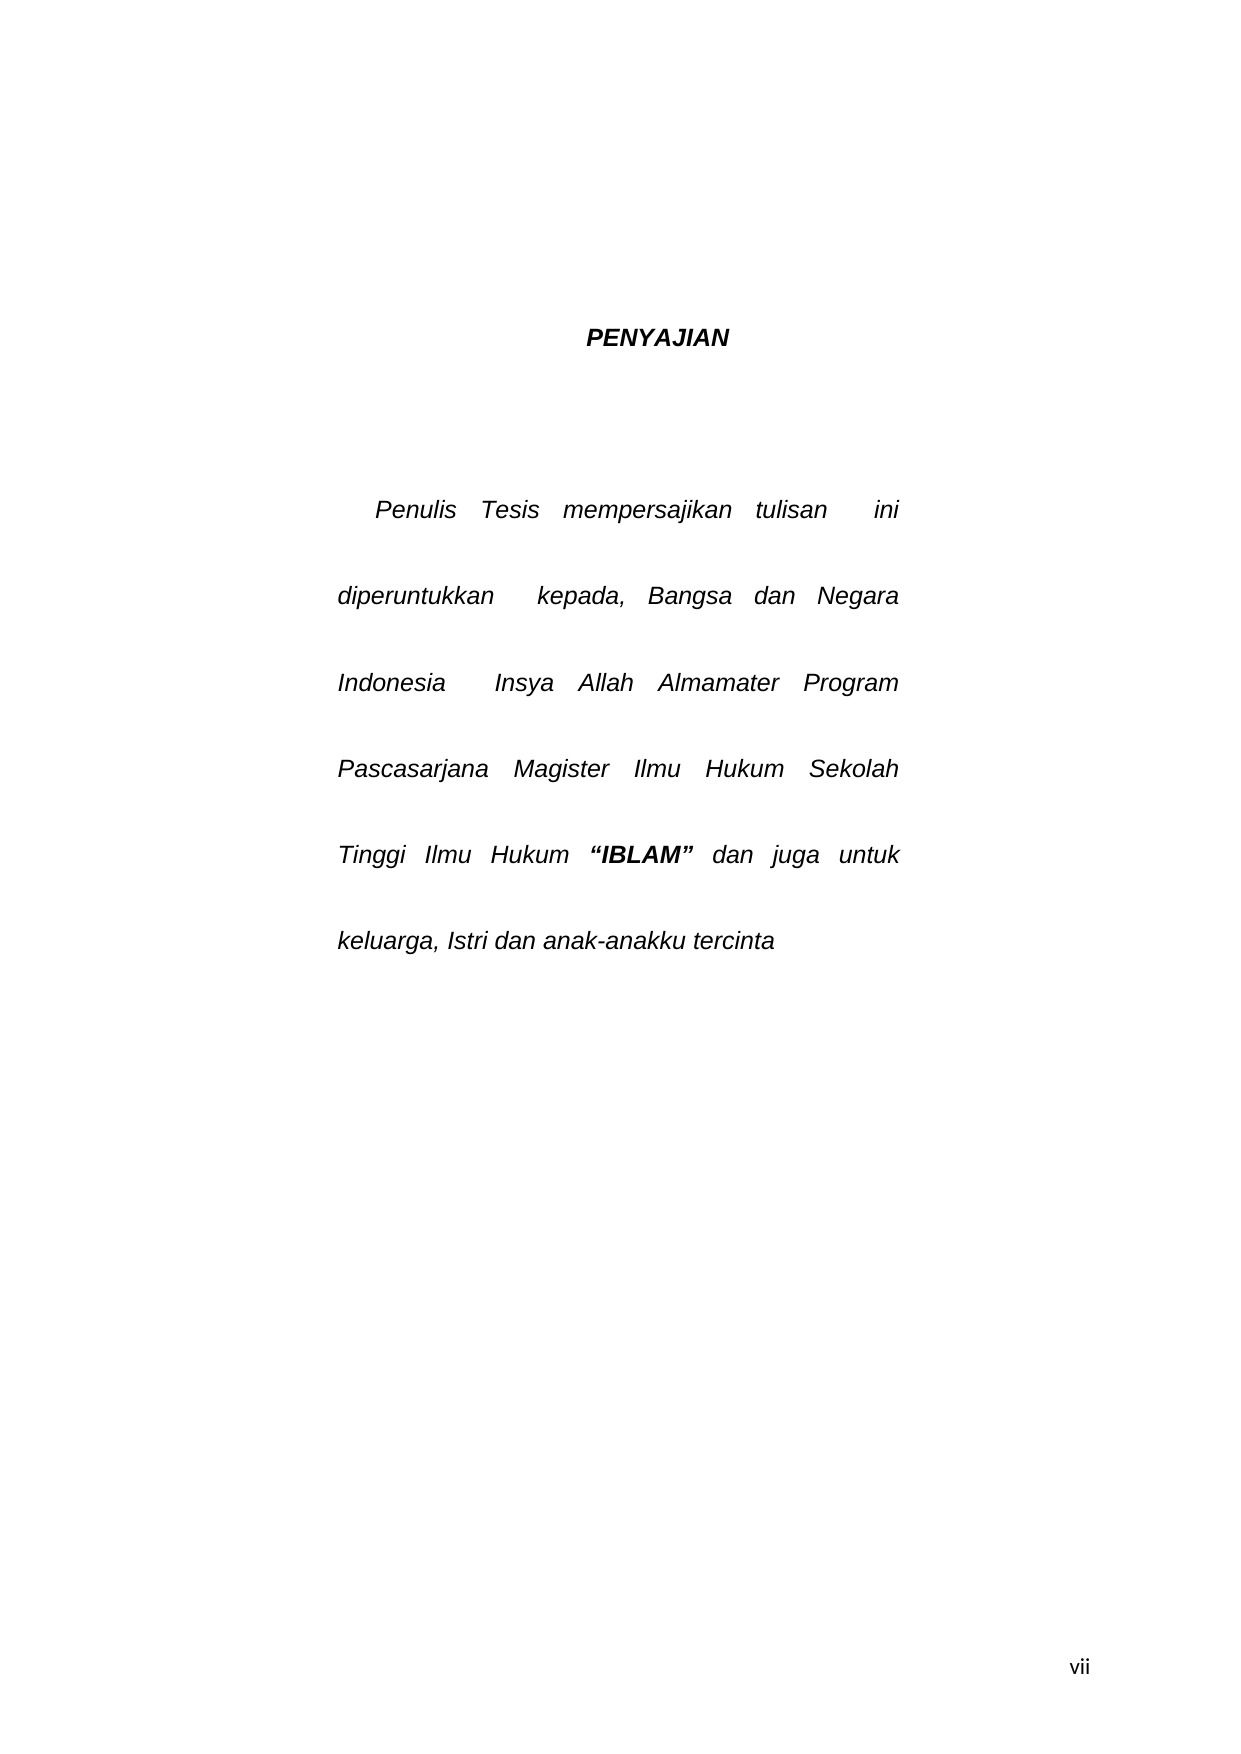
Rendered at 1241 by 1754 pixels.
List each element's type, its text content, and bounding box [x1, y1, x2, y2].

list Penulis Tesis mempersajikan tulisan ini diperuntukkan kepada, Bangsa dan Negara Indonesia Insya Allah Almamater Program Pascasarjana Magister Ilmu Hukum Sekolah Tinggi Ilmu Hukum “IBLAM” dan juga untuk keluarga, Istri dan anak-anakku tercinta [337, 495, 900, 955]
list PENYAJIAN [225, 322, 1090, 351]
